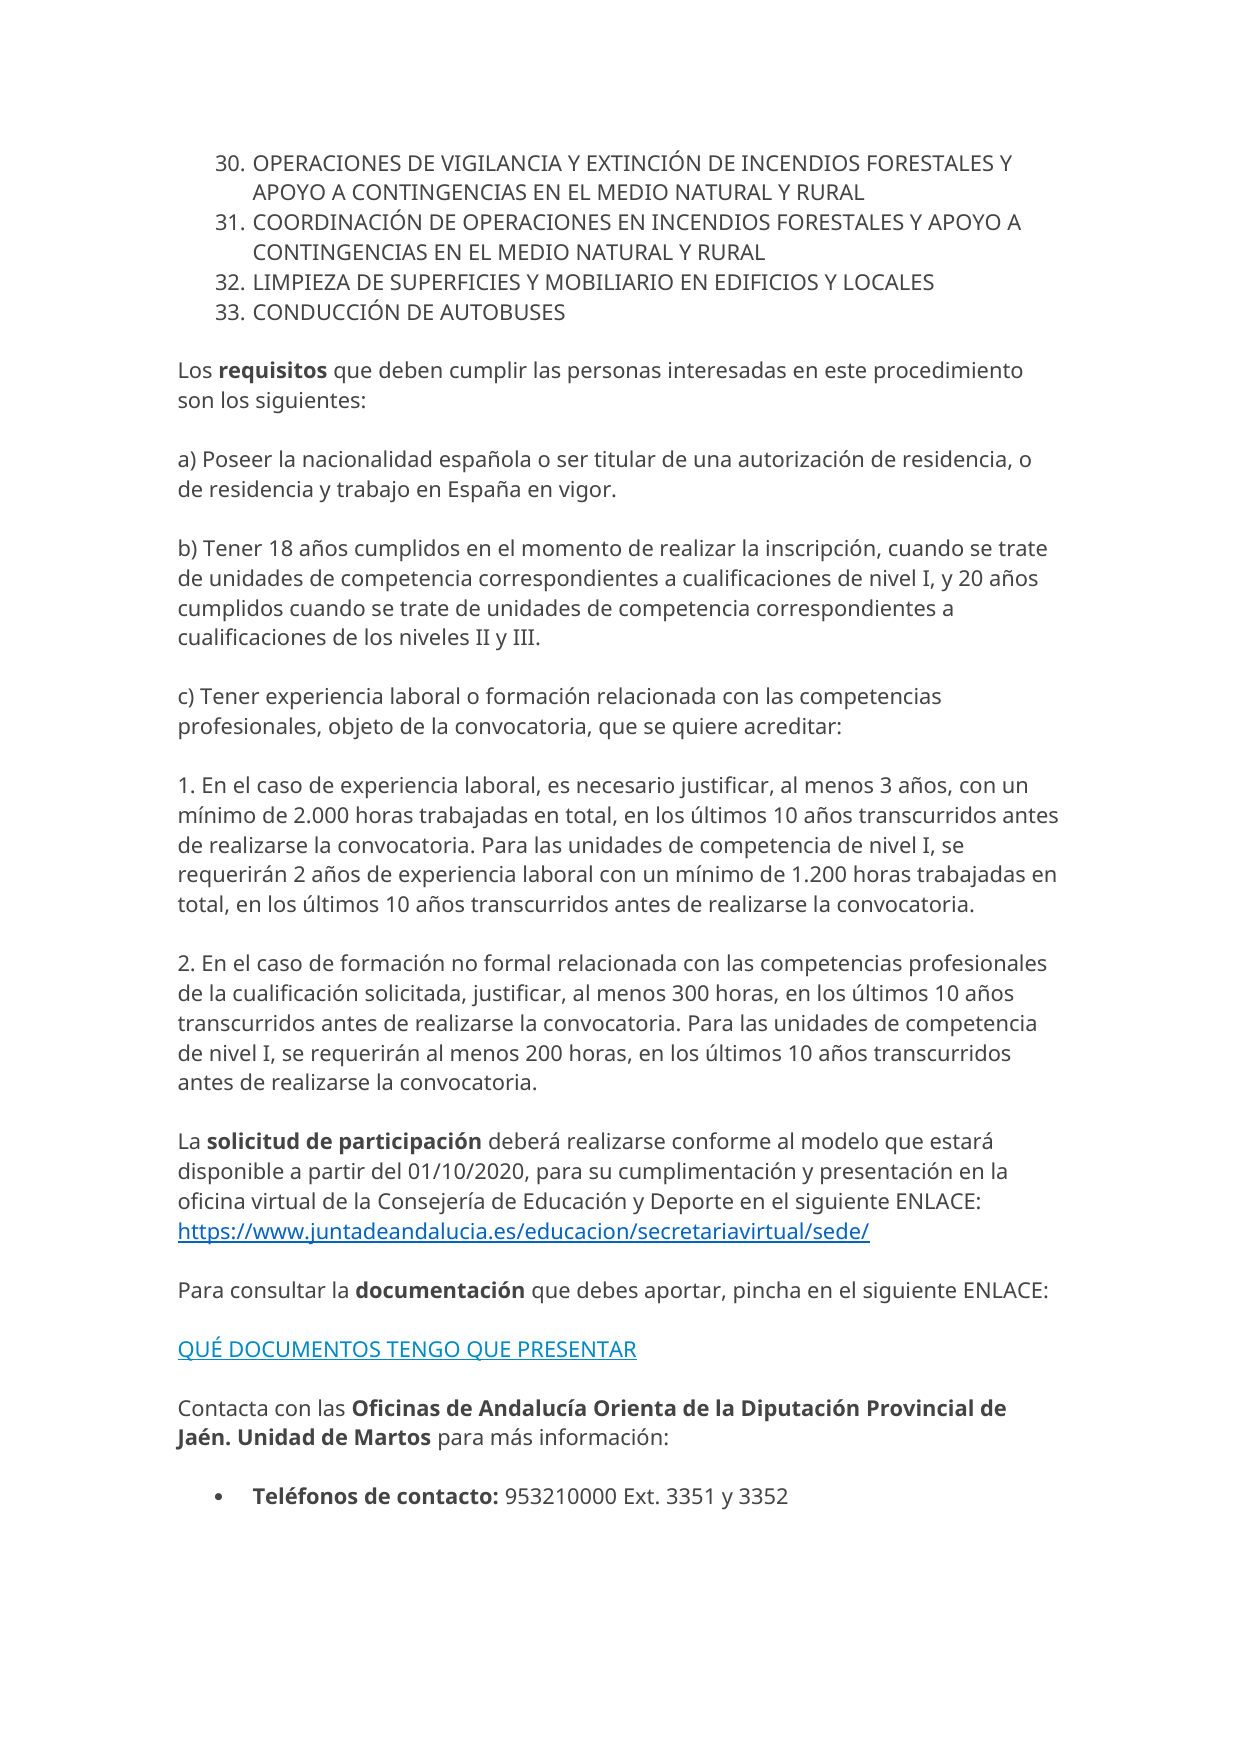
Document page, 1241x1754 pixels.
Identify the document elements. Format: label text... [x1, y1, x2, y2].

text QUÉ DOCUMENTOS TENGO QUE PRESENTAR [177, 1334, 1063, 1363]
list OPERACIONES DE VIGILANCIA Y EXTINCIÓN DE INCENDIOS FORESTALES Y APOYO A CONTINGENCIAS EN EL MEDIO NATURAL Y RURAL [215, 148, 1063, 207]
text Para consultar la documentación que debes aportar, pincha en el siguiente ENLACE: [177, 1275, 1063, 1304]
list Teléfonos de contacto: 953210000 Ext. 3351 y 3352 [215, 1481, 1063, 1511]
text c) Tener experiencia laboral o formación relacionada con las competencias profesionales, objeto de la convocatoria, que se quiere acreditar: [177, 681, 1063, 741]
list CONDUCCIÓN DE AUTOBUSES [215, 297, 1063, 326]
text Los requisitos que deben cumplir las personas interesadas en este procedimiento son los siguientes: [177, 356, 1063, 415]
text 2. En el caso de formación no formal relacionada con las competencias profesionales de la cualificación solicitada, justificar, al menos 300 horas, en los últimos 10 años transcurridos antes de realizarse la convocatoria. Para las unidades de competencia de nivel I, se requerirán al menos 200 horas, en los últimos 10 años transcurridos antes de realizarse la convocatoria. [177, 948, 1063, 1097]
list LIMPIEZA DE SUPERFICIES Y MOBILIARIO EN EDIFICIOS Y LOCALES [215, 267, 1063, 297]
text a) Poseer la nacionalidad española o ser titular de una autorización de residencia, o de residencia y trabajo en España en vigor. [177, 444, 1063, 504]
text b) Tener 18 años cumplidos en el momento de realizar la inscripción, cuando se trate de unidades de competencia correspondientes a cualificaciones de nivel I, y 20 años cumplidos cuando se trate de unidades de competencia correspondientes a cualificaciones de los niveles II y III. [177, 533, 1063, 652]
text Contacta con las Oficinas de Andalucía Orienta de la Diputación Provincial de Jaén. Unidad de Martos para más información: [177, 1393, 1063, 1452]
text La solicitud de participación deberá realizarse conforme al modelo que estará disponible a partir del 01/10/2020, para su cumplimentación y presentación en la oficina virtual de la Consejería de Educación y Deporte en el siguiente ENLACE: https://www.juntadeandalucia.es/educacion/secretariavirtual/sede/ [177, 1126, 1063, 1246]
list COORDINACIÓN DE OPERACIONES EN INCENDIOS FORESTALES Y APOYO A CONTINGENCIAS EN EL MEDIO NATURAL Y RURAL [215, 207, 1063, 267]
text 1. En el caso de experiencia laboral, es necesario justificar, al menos 3 años, con un mínimo de 2.000 horas trabajadas en total, en los últimos 10 años transcurridos antes de realizarse la convocatoria. Para las unidades de competencia de nivel I, se requerirán 2 años de experiencia laboral con un mínimo de 1.200 horas trabajadas en total, en los últimos 10 años transcurridos antes de realizarse la convocatoria. [177, 770, 1063, 919]
